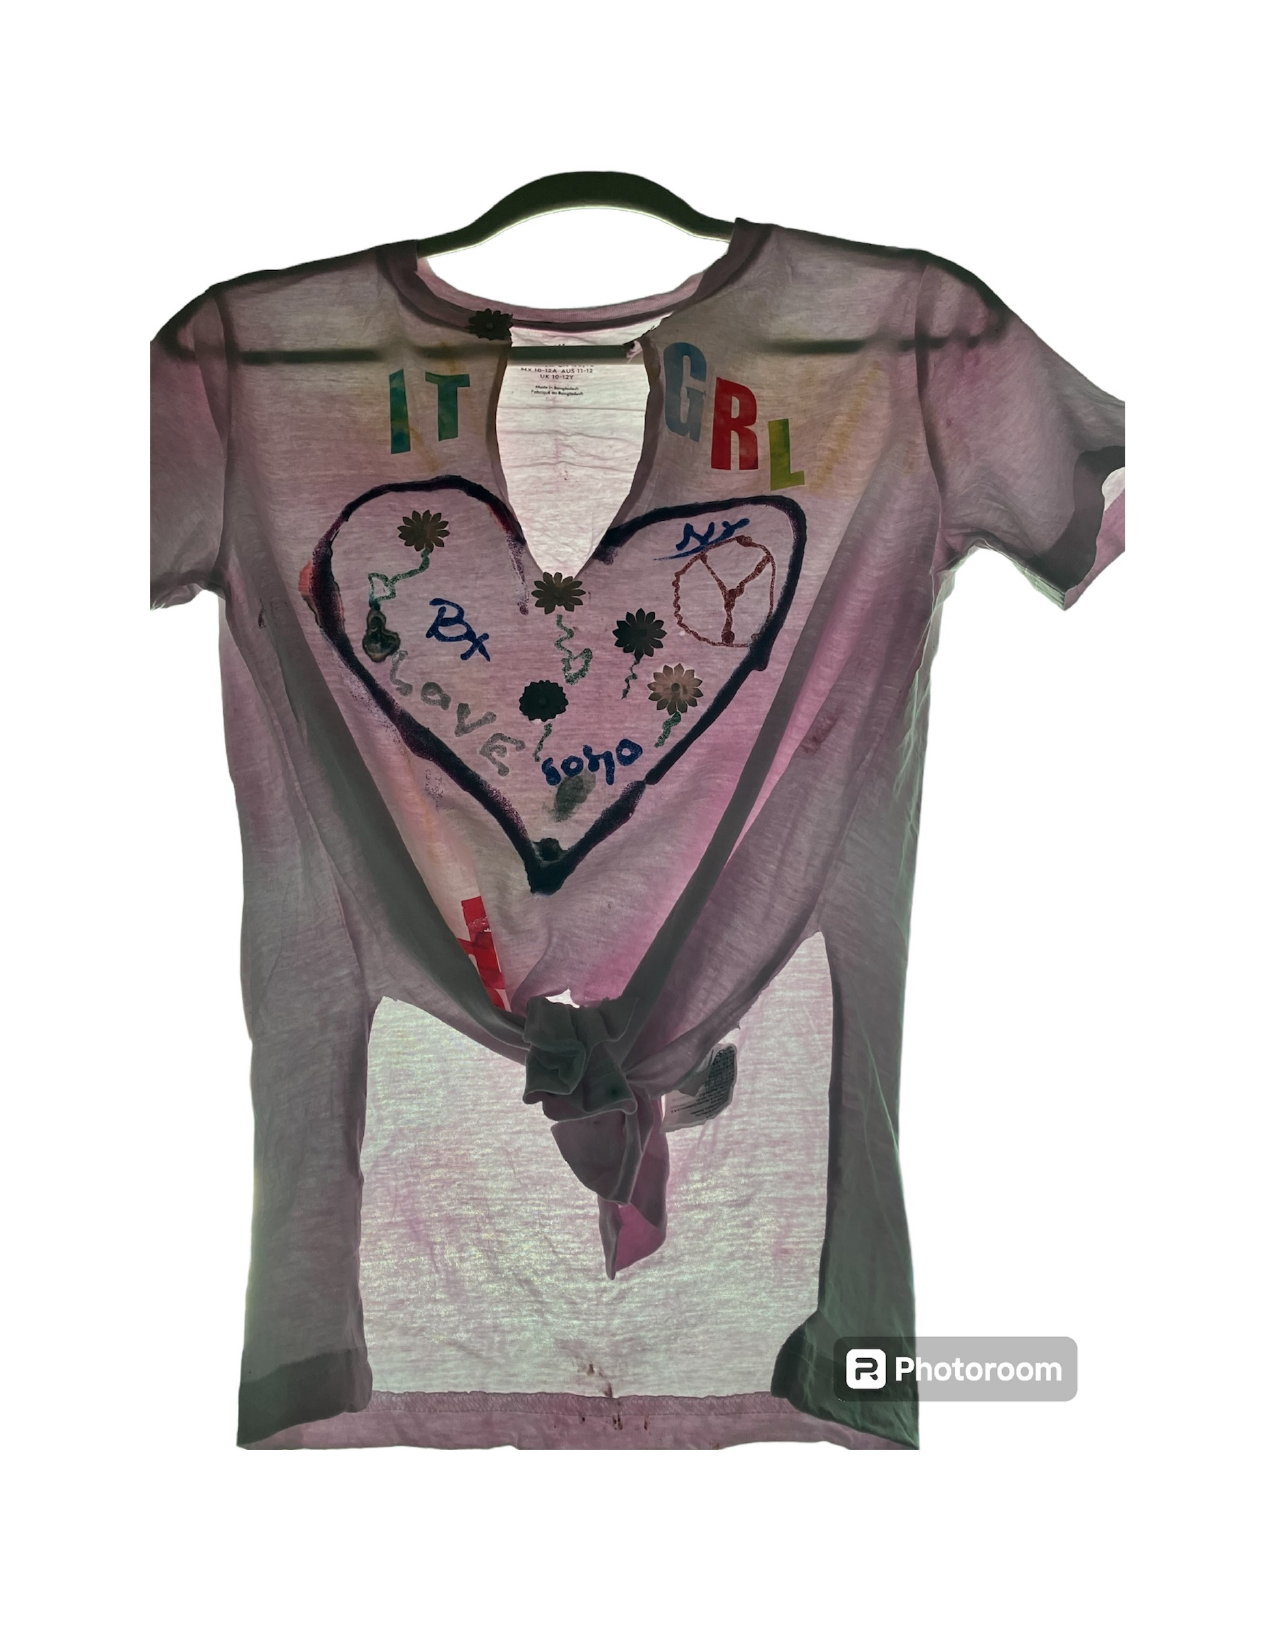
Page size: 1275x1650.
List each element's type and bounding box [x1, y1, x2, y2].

picture [150, 150, 1125, 1450]
